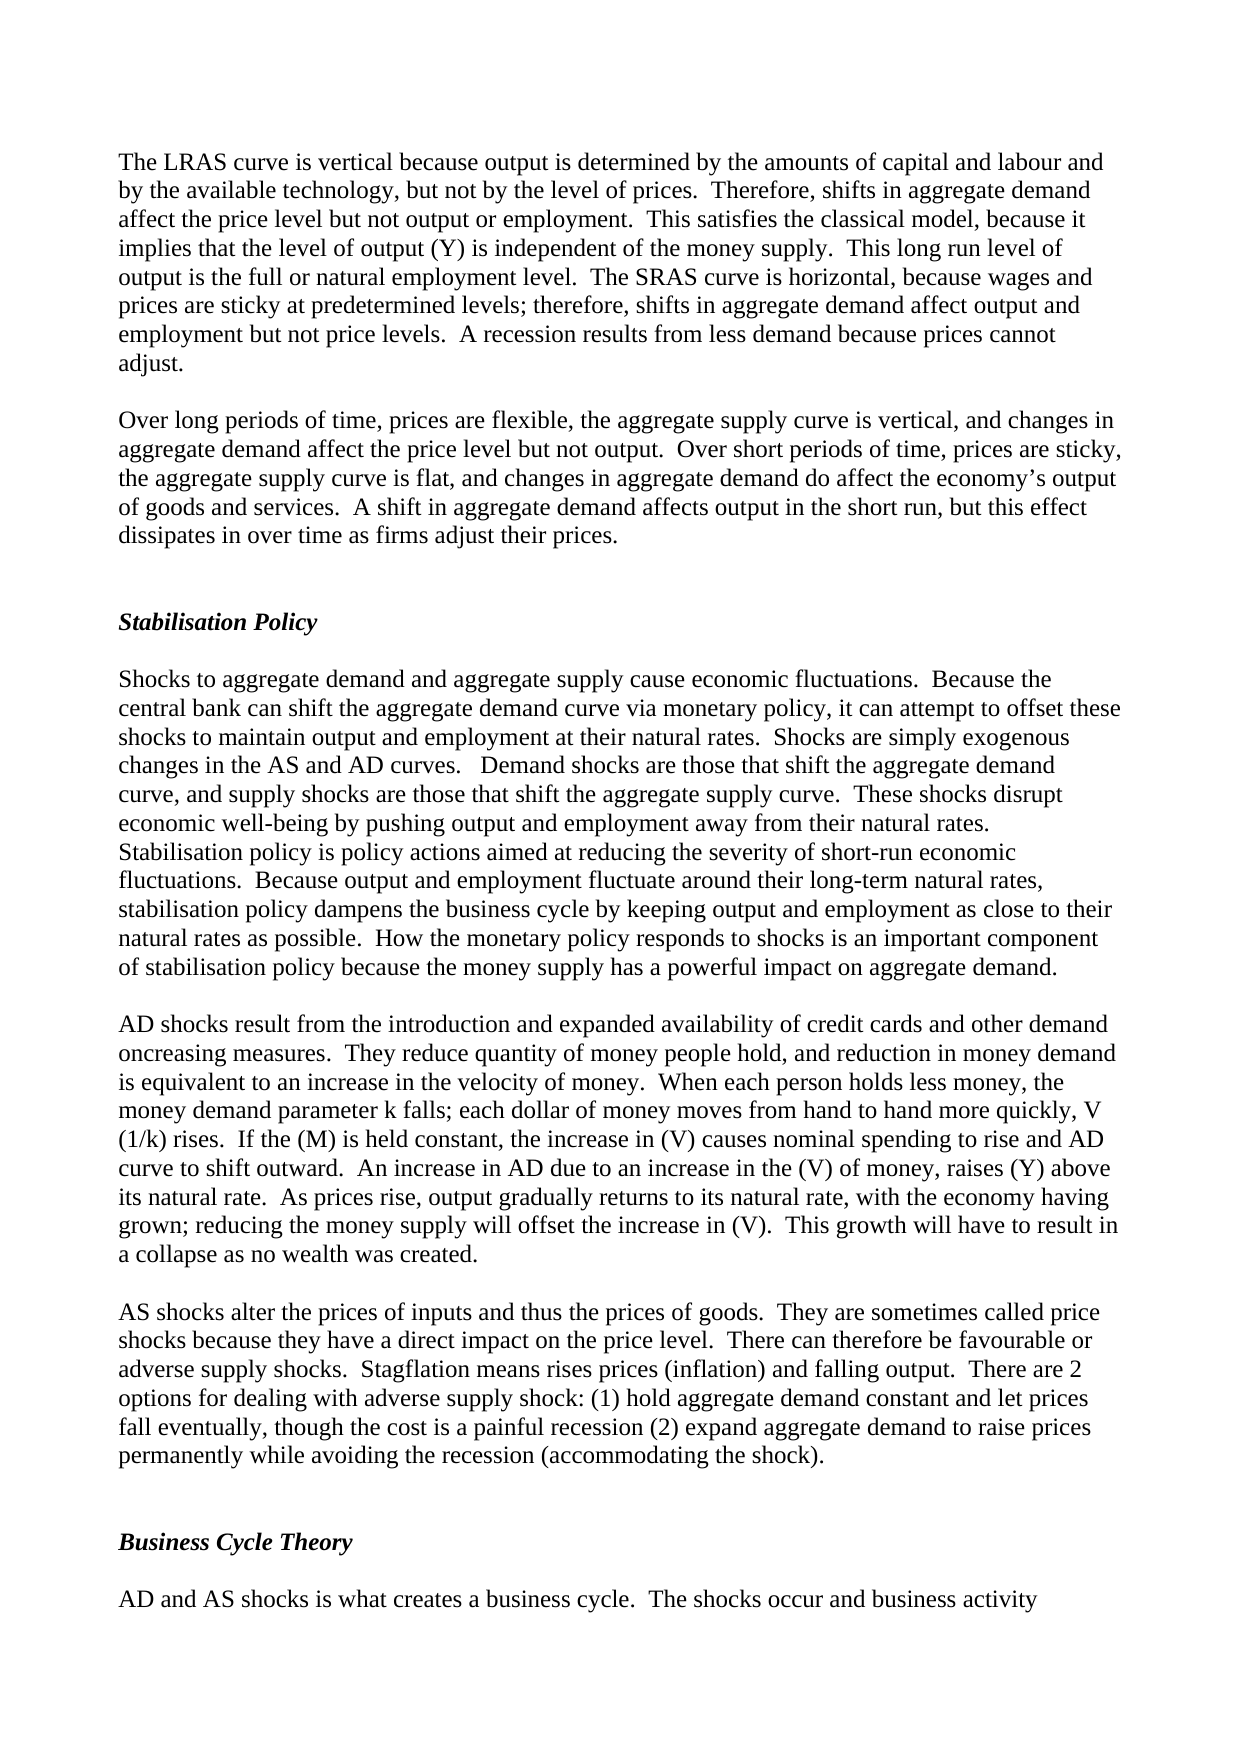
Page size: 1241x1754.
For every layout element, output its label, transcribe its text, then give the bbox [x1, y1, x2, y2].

text Shocks to aggregate demand and aggregate supply cause economic fluctuations. Because the central bank can shift the aggregate demand curve via monetary policy, it can attempt to offset these shocks to maintain output and employment at their natural rates. Shocks are simply exogenous changes in the AS and AD curves. Demand shocks are those that shift the aggregate demand curve, and supply shocks are those that shift the aggregate supply curve. These shocks disrupt economic well-being by pushing output and employment away from their natural rates. Stabilisation policy is policy actions aimed at reducing the severity of short-run economic fluctuations. Because output and employment fluctuate around their long-term natural rates, stabilisation policy dampens the business cycle by keeping output and employment as close to their natural rates as possible. How the monetary policy responds to shocks is an important component of stabilisation policy because the money supply has a powerful impact on aggregate demand. [118, 664, 1122, 981]
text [118, 1584, 1122, 1613]
text Stabilisation Policy [118, 607, 1122, 636]
text Over long periods of time, prices are flexible, the aggregate supply curve is vertical, and changes in aggregate demand affect the price level but not output. Over short periods of time, prices are sticky, the aggregate supply curve is flat, and changes in aggregate demand do affect the economy’s output of goods and services. A shift in aggregate demand affects output in the short run, but this effect dissipates in over time as firms adjust their prices. [118, 406, 1122, 549]
text AS shocks alter the prices of inputs and thus the prices of goods. They are sometimes called price shocks because they have a direct impact on the price level. There can therefore be favourable or adverse supply shocks. Stagflation means rises prices (inflation) and falling output. There are 2 options for dealing with adverse supply shock: (1) hold aggregate demand constant and let prices fall eventually, though the cost is a painful recession (2) expand aggregate demand to raise prices permanently while avoiding the recession (accommodating the shock). [118, 1297, 1122, 1469]
text AD shocks result from the introduction and expanded availability of credit cards and other demand oncreasing measures. They reduce quantity of money people hold, and reduction in money demand is equivalent to an increase in the velocity of money. When each person holds less money, the money demand parameter k falls; each dollar of money moves from hand to hand more quickly, V (1/k) rises. If the (M) is held constant, the increase in (V) causes nominal spending to rise and AD curve to shift outward. An increase in AD due to an increase in the (V) of money, raises (Y) above its natural rate. As prices rise, output gradually returns to its natural rate, with the economy having grown; reducing the money supply will offset the increase in (V). This growth will have to result in a collapse as no wealth was created. [118, 1009, 1122, 1268]
text The LRAS curve is vertical because output is determined by the amounts of capital and labour and by the available technology, but not by the level of prices. Therefore, shifts in aggregate demand affect the price level but not output or employment. This satisfies the classical model, because it implies that the level of output (Y) is independent of the money supply. This long run level of output is the full or natural employment level. The SRAS curve is horizontal, because wages and prices are sticky at predetermined levels; therefore, shifts in aggregate demand affect output and employment but not price levels. A recession results from less demand because prices cannot adjust. [118, 147, 1122, 377]
text Business Cycle Theory [118, 1527, 1122, 1556]
